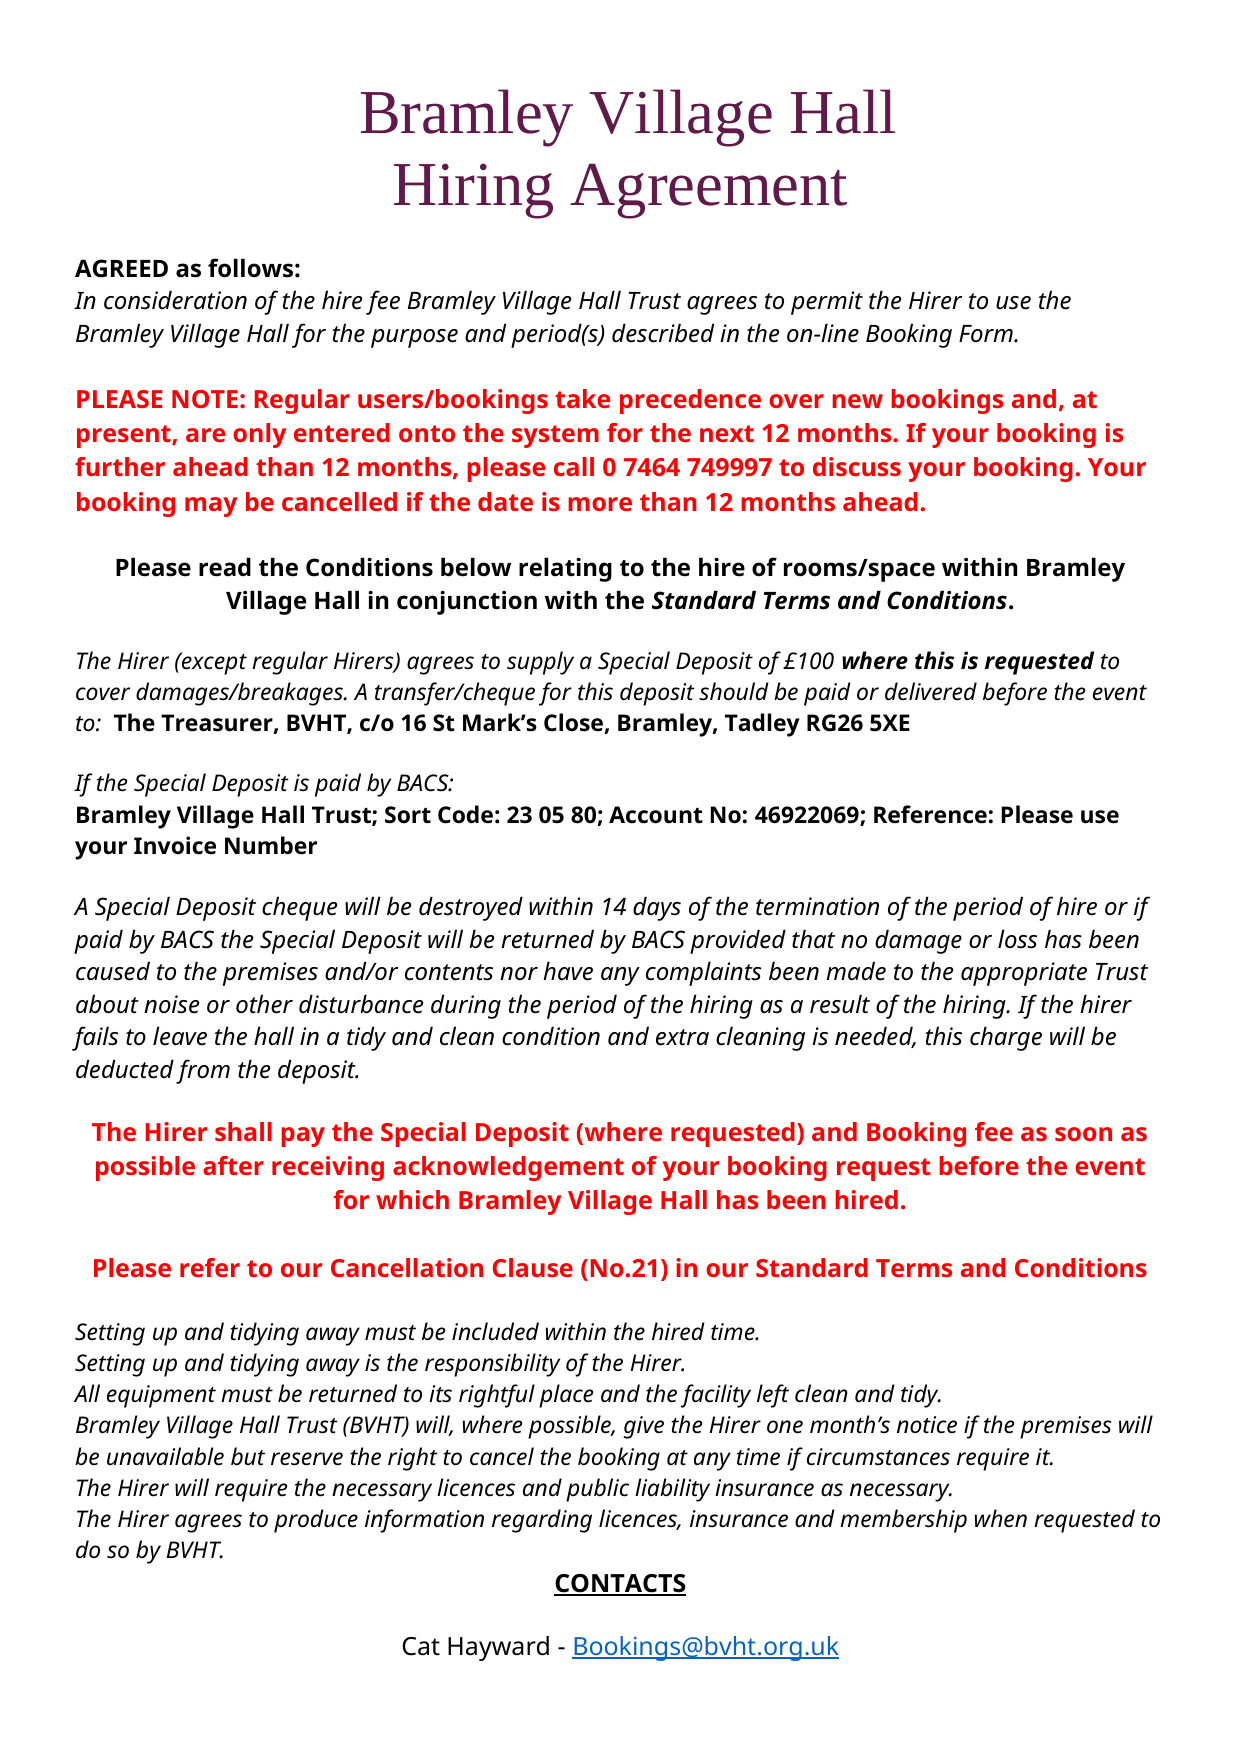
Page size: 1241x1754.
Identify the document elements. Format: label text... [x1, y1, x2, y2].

text A Special Deposit cheque will be destroyed within 14 days of the termination of the period of hire or if paid by BACS the Special Deposit will be returned by BACS provided that no damage or loss has been caused to the premises and/or contents nor have any complaints been made to the appropriate Trust about noise or other disturbance during the period of the hiring as a result of the hiring. If the hirer fails to leave the hall in a tidy and clean condition and extra cleaning is needed, this charge will be deducted from the deposit. [75, 890, 1165, 1114]
text Setting up and tidying away is the responsibility of the Hirer. [75, 1347, 1165, 1378]
text If the Special Deposit is paid by BACS: [75, 767, 1165, 798]
text Setting up and tidying away must be included within the hired time. [75, 1284, 1165, 1347]
text Cat Hayward - Bookings@bvht.org.uk [75, 1628, 1165, 1662]
text Please refer to our Cancellation Clause (No.21) in our Standard Terms and Conditions [75, 1250, 1165, 1284]
text Bramley Village Hall Trust; Sort Code: 23 05 80; Account No: 46922069; Reference: Please use your Invoice Number [75, 798, 1165, 890]
text Bramley Village Hall Trust (BVHT) will, where possible, give the Hirer one month’s notice if the premises will be unavailable but reserve the right to cancel the booking at any time if circumstances require it. [75, 1409, 1165, 1472]
text All equipment must be returned to its rightful place and the facility left clean and tidy. [75, 1378, 1165, 1409]
text Please read the Conditions below relating to the hire of rooms/space within Bramley Village Hall in conjunction with the Standard Terms and Conditions. [75, 551, 1165, 645]
text The Hirer shall pay the Special Deposit (where requested) and Booking fee as soon as possible after receiving acknowledgement of your booking request before the event for which Bramley Village Hall has been hired. [75, 1114, 1165, 1216]
text The Hirer will require the necessary licences and public liability insurance as necessary. [75, 1472, 1165, 1503]
text The Hirer (except regular Hirers) agrees to supply a Special Deposit of £100 where this is requested to cover damages/breakages. A transfer/cheque for this deposit should be paid or delivered before the event to: The Treasurer, BVHT, c/o 16 St Mark’s Close, Bramley, Tadley RG26 5XE [75, 645, 1165, 767]
text In consideration of the hire fee Bramley Village Hall Trust agrees to permit the Hirer to use the Bramley Village Hall for the purpose and period(s) described in the on-line Booking Form. [75, 284, 1165, 349]
text AGREED as follows: [75, 252, 1165, 284]
text PLEASE NOTE: Regular users/bookings take precedence over new bookings and, at present, are only entered onto the system for the next 12 months. If your booking is further ahead than 12 months, please call 0 7464 749997 to discuss your booking. Your booking may be cancelled if the date is more than 12 months ahead. [75, 382, 1165, 518]
text Hiring Agreement [75, 147, 1165, 219]
text Bramley Village Hall [75, 75, 1165, 147]
text The Hirer agrees to produce information regarding licences, insurance and membership when requested to do so by BVHT. [75, 1503, 1165, 1566]
text CONTACTS [75, 1566, 1165, 1600]
